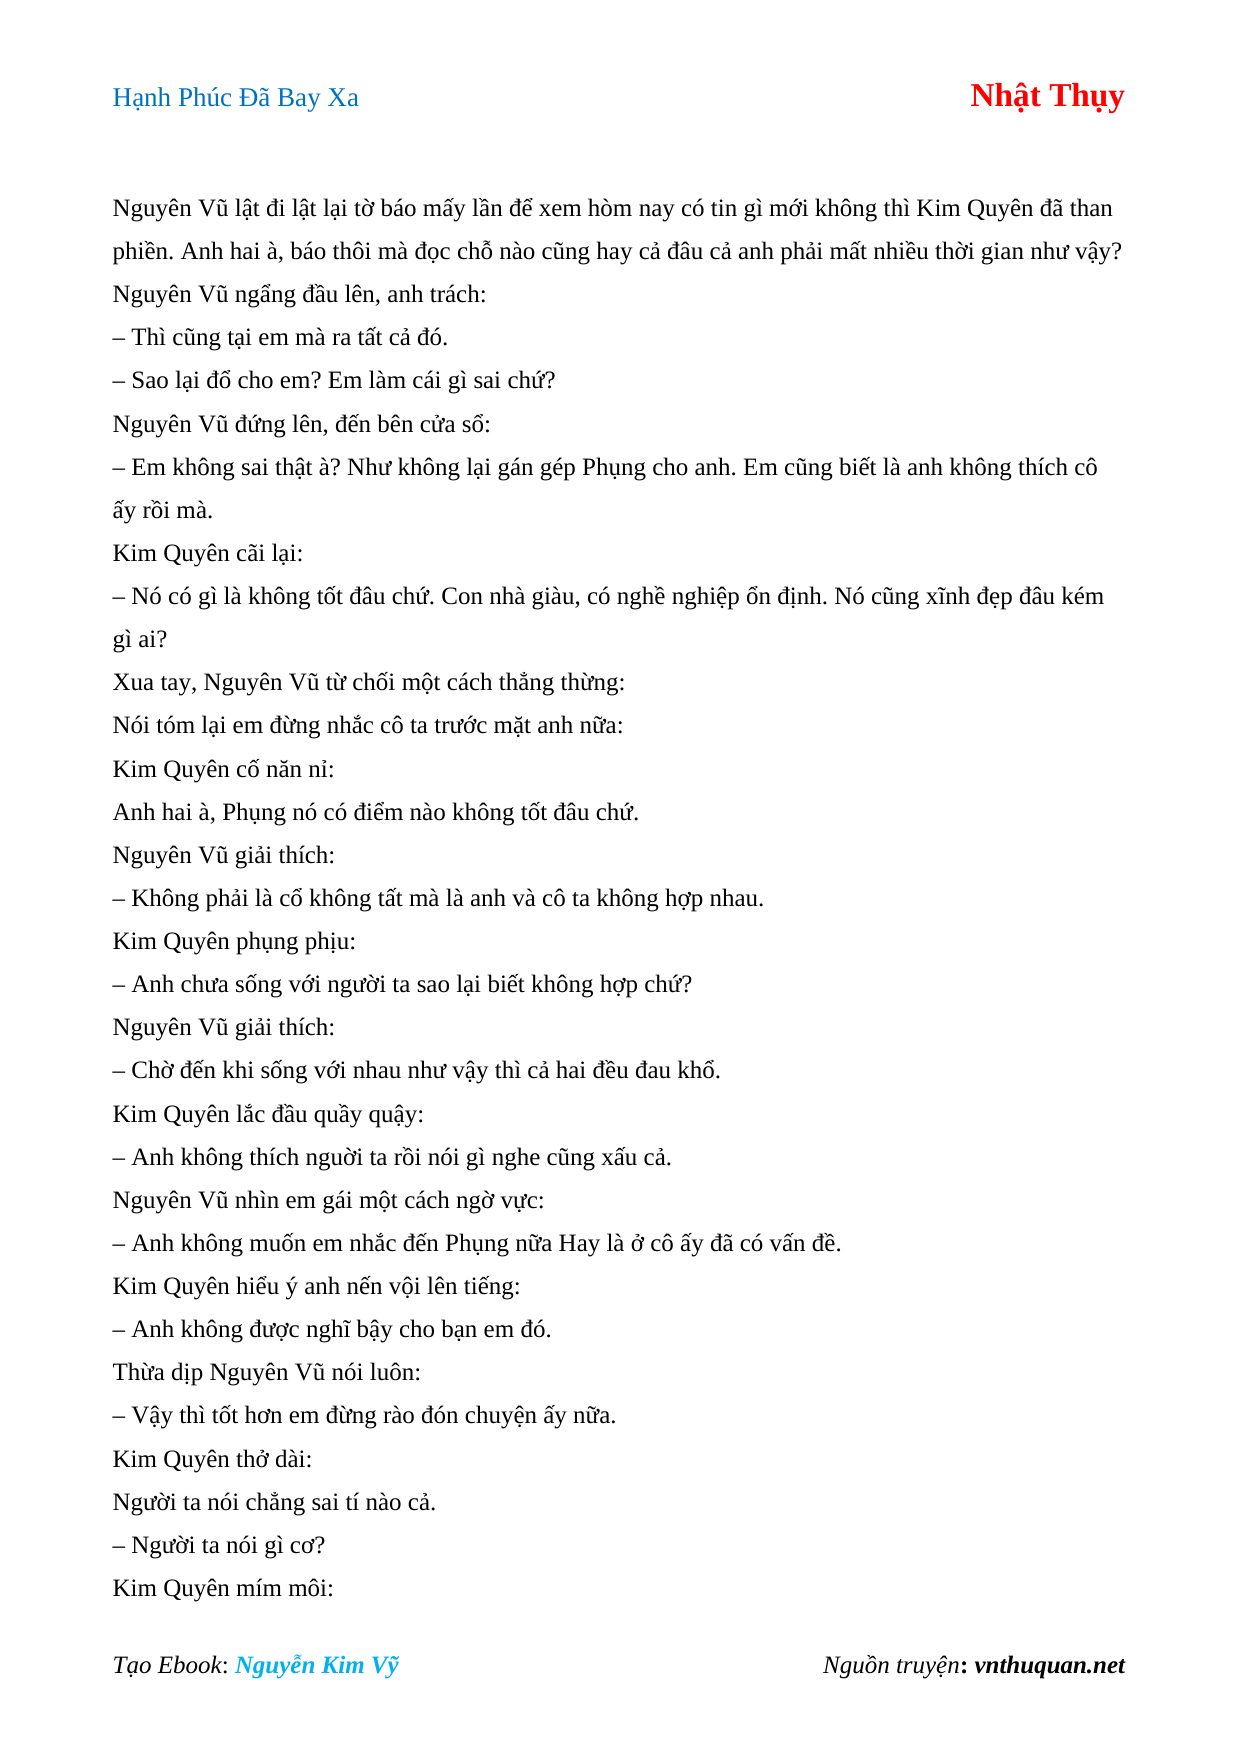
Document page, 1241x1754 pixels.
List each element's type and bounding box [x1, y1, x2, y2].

text [112, 150, 1128, 1602]
